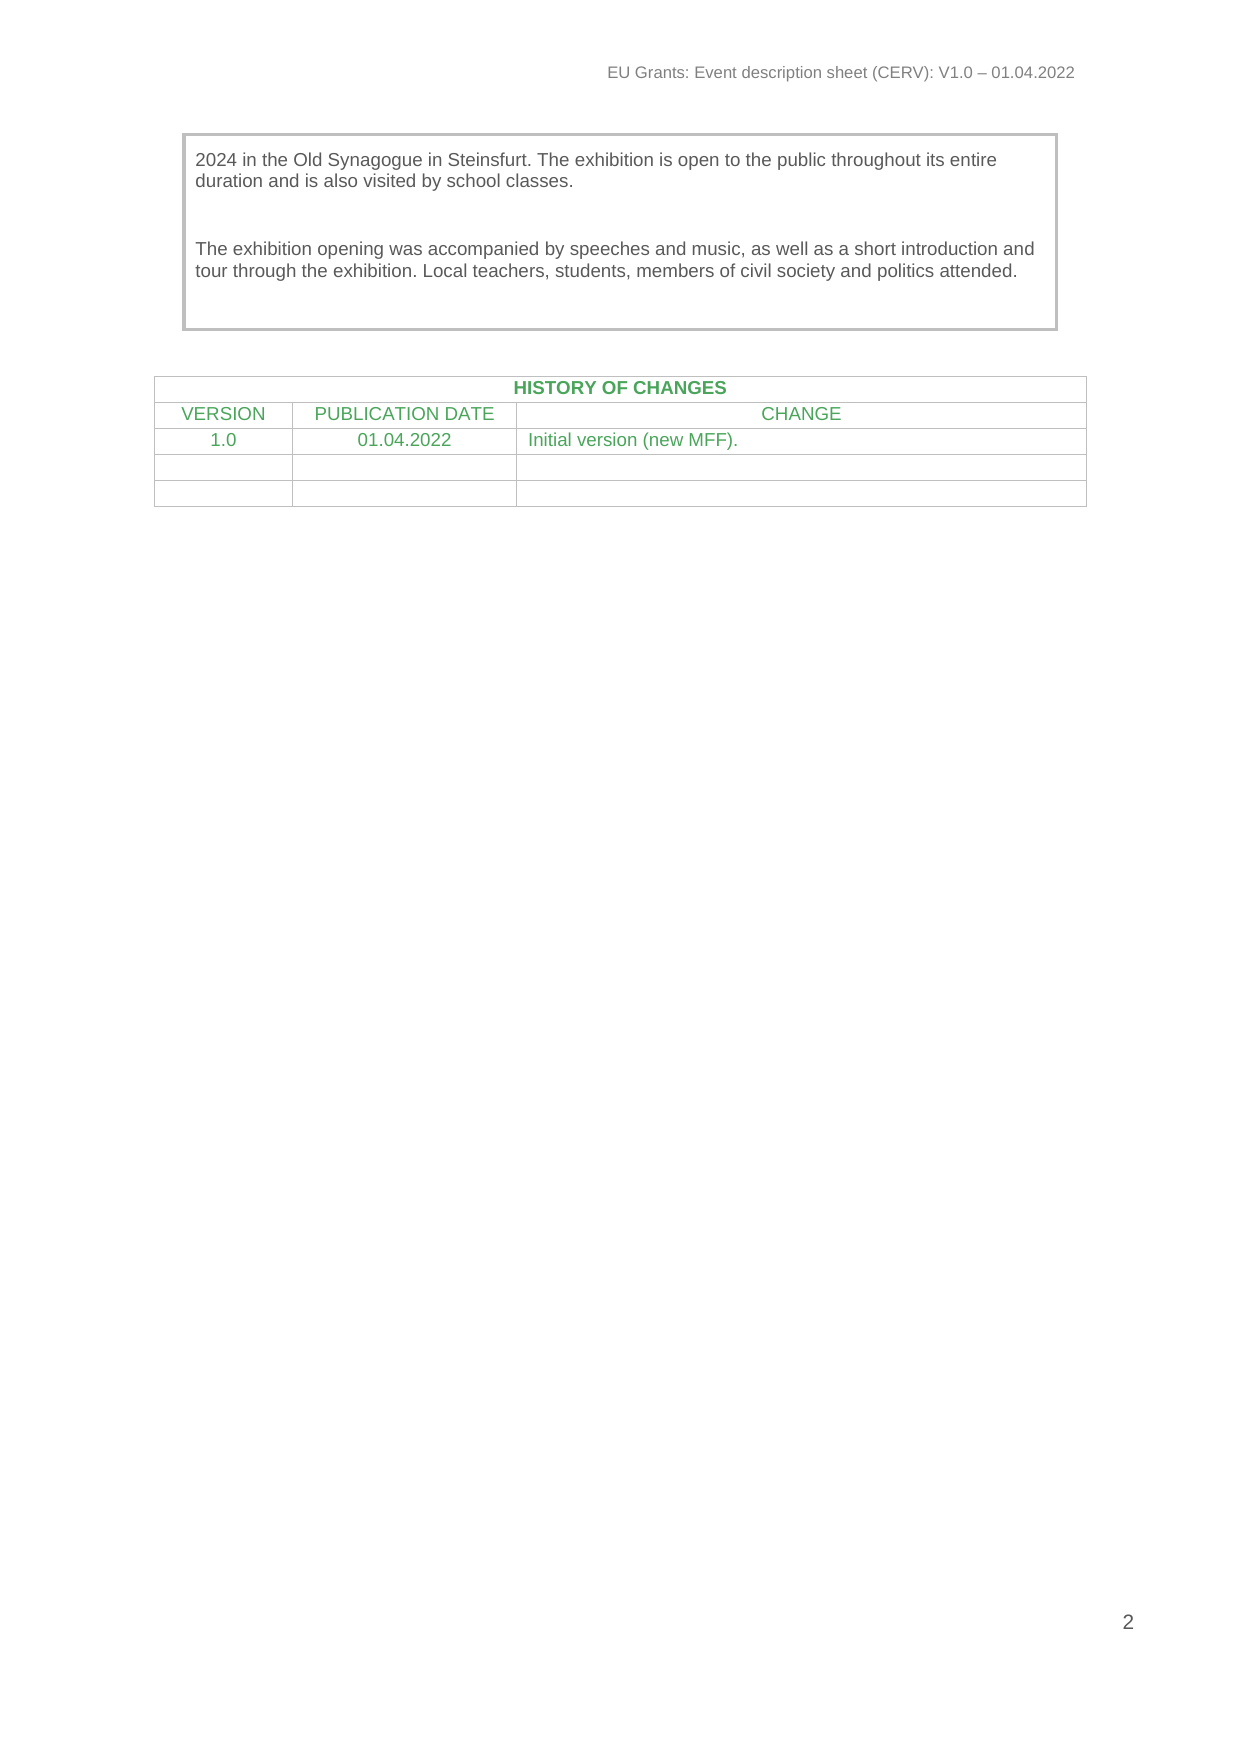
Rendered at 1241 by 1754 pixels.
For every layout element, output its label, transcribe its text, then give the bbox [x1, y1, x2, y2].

table_cell CHANGE [517, 403, 1086, 428]
table_cell 1.0 [155, 429, 292, 454]
table_cell PUBLICATION DATE [293, 403, 516, 428]
table_cell [517, 481, 1086, 506]
table_cell VERSION [155, 403, 292, 428]
table_cell [155, 455, 292, 480]
table_cell 01.04.2022 [293, 429, 516, 454]
table_header HISTORY OF CHANGES [155, 377, 1086, 402]
table_cell [293, 481, 516, 506]
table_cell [186, 136, 1055, 328]
table_cell [517, 455, 1086, 480]
table_cell [293, 455, 516, 480]
table_cell Initial version (new MFF). [517, 429, 1086, 454]
table_cell [155, 481, 292, 506]
